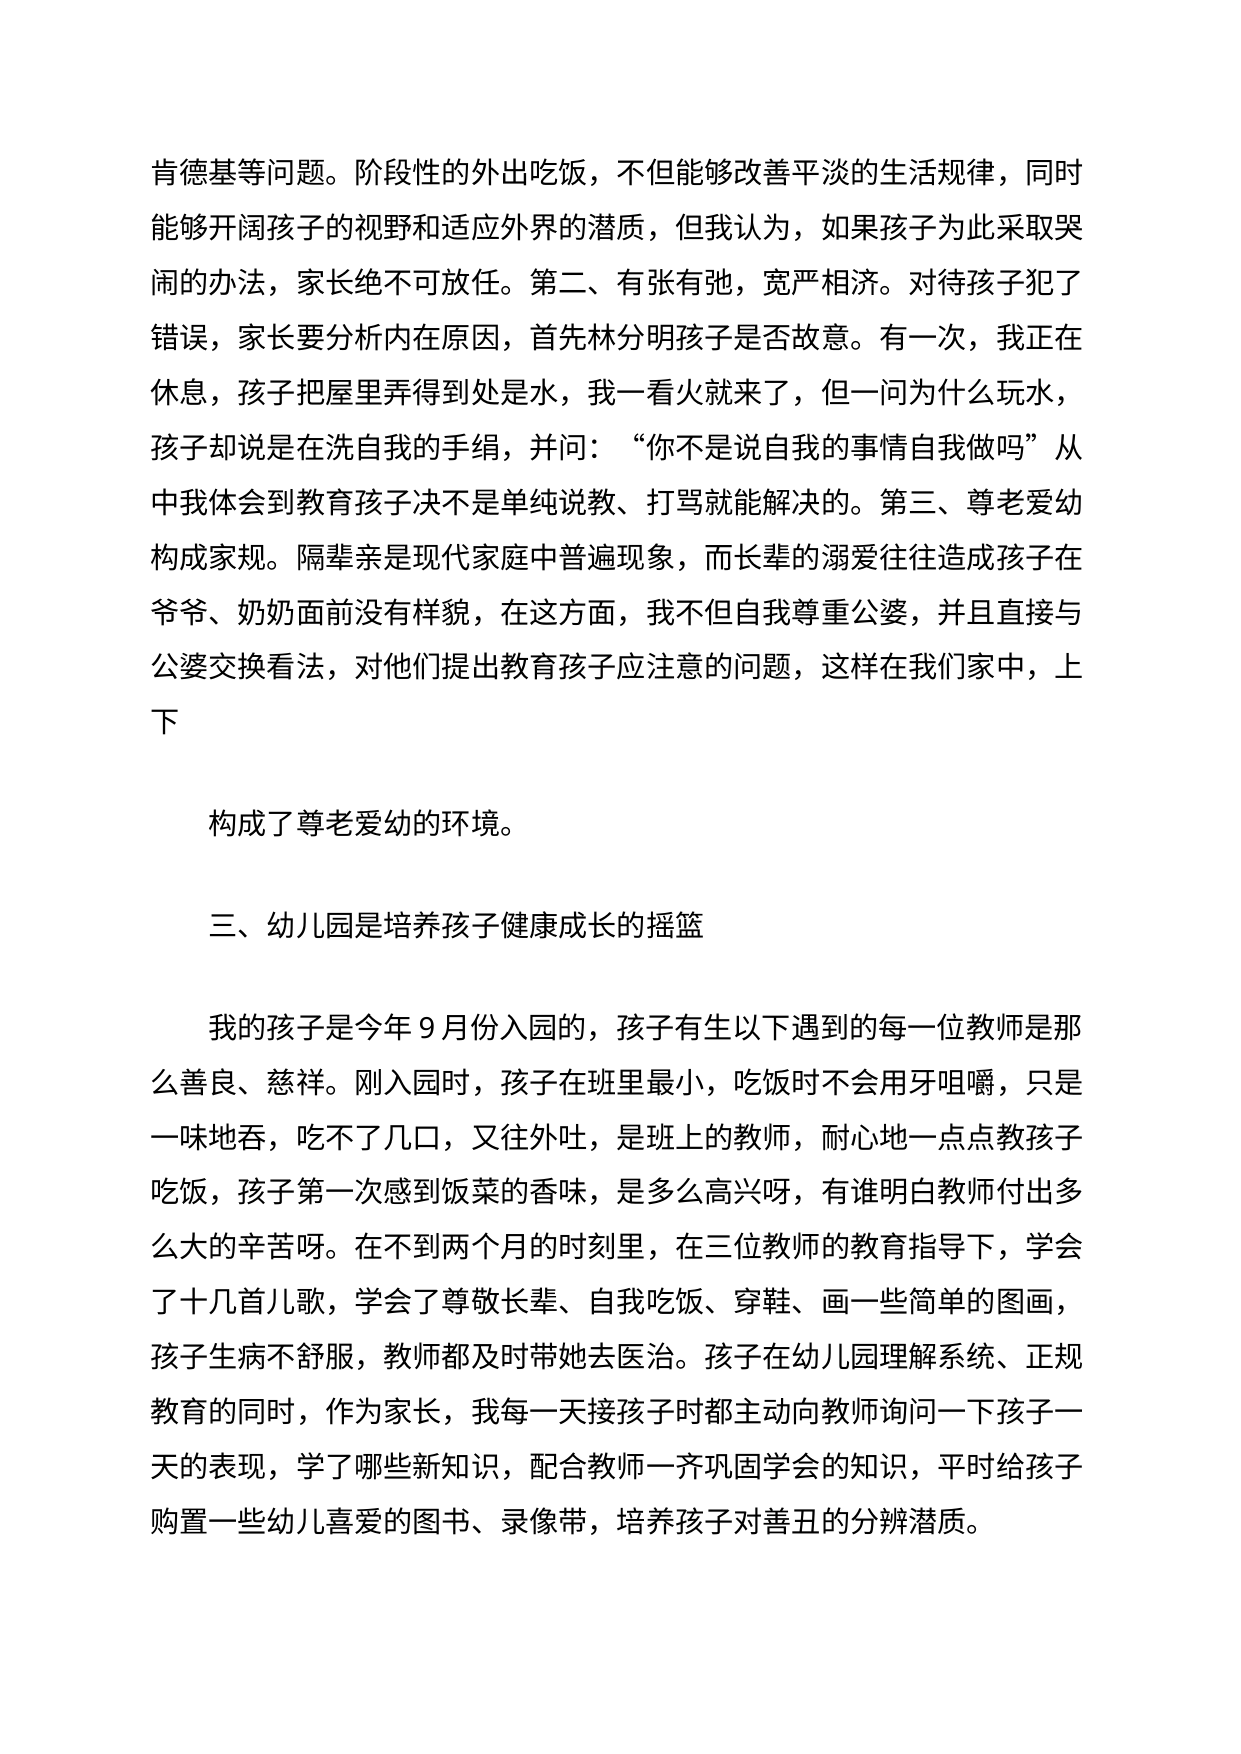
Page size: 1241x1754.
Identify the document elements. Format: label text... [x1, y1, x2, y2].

text 构成了尊老爱幼的环境。 [150, 801, 1090, 843]
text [150, 150, 1090, 741]
text 三、幼儿园是培养孩子健康成长的摇篮 [150, 902, 1090, 945]
text 我的孩子是今年9月份入园的，孩子有生以下遇到的每一位教师是那么善良、慈祥。刚入园时，孩子在班里最小，吃饭时不会用牙咀嚼，只是一味地吞，吃不了几口，又往外吐，是班上的教师，耐心地一点点教孩子吃饭，孩子第一次感到饭菜的香味，是多么高兴呀，有谁明白教师付出多么大的辛苦呀。在不到两个月的时刻里，在三位教师的教育指导下，学会了十几首儿歌，学会了尊敬长辈、自我吃饭、穿鞋、画一些简单的图画，孩子生病不舒服，教师都及时带她去医治。孩子在幼儿园理解系统、正规教育的同时，作为家长，我每一天接孩子时都主动向教师询问一下孩子一天的表现，学了哪些新知识，配合教师一齐巩固学会的知识，平时给孩子购置一些幼儿喜爱的图书、录像带，培养孩子对善丑的分辨潜质。 [150, 1004, 1090, 1541]
